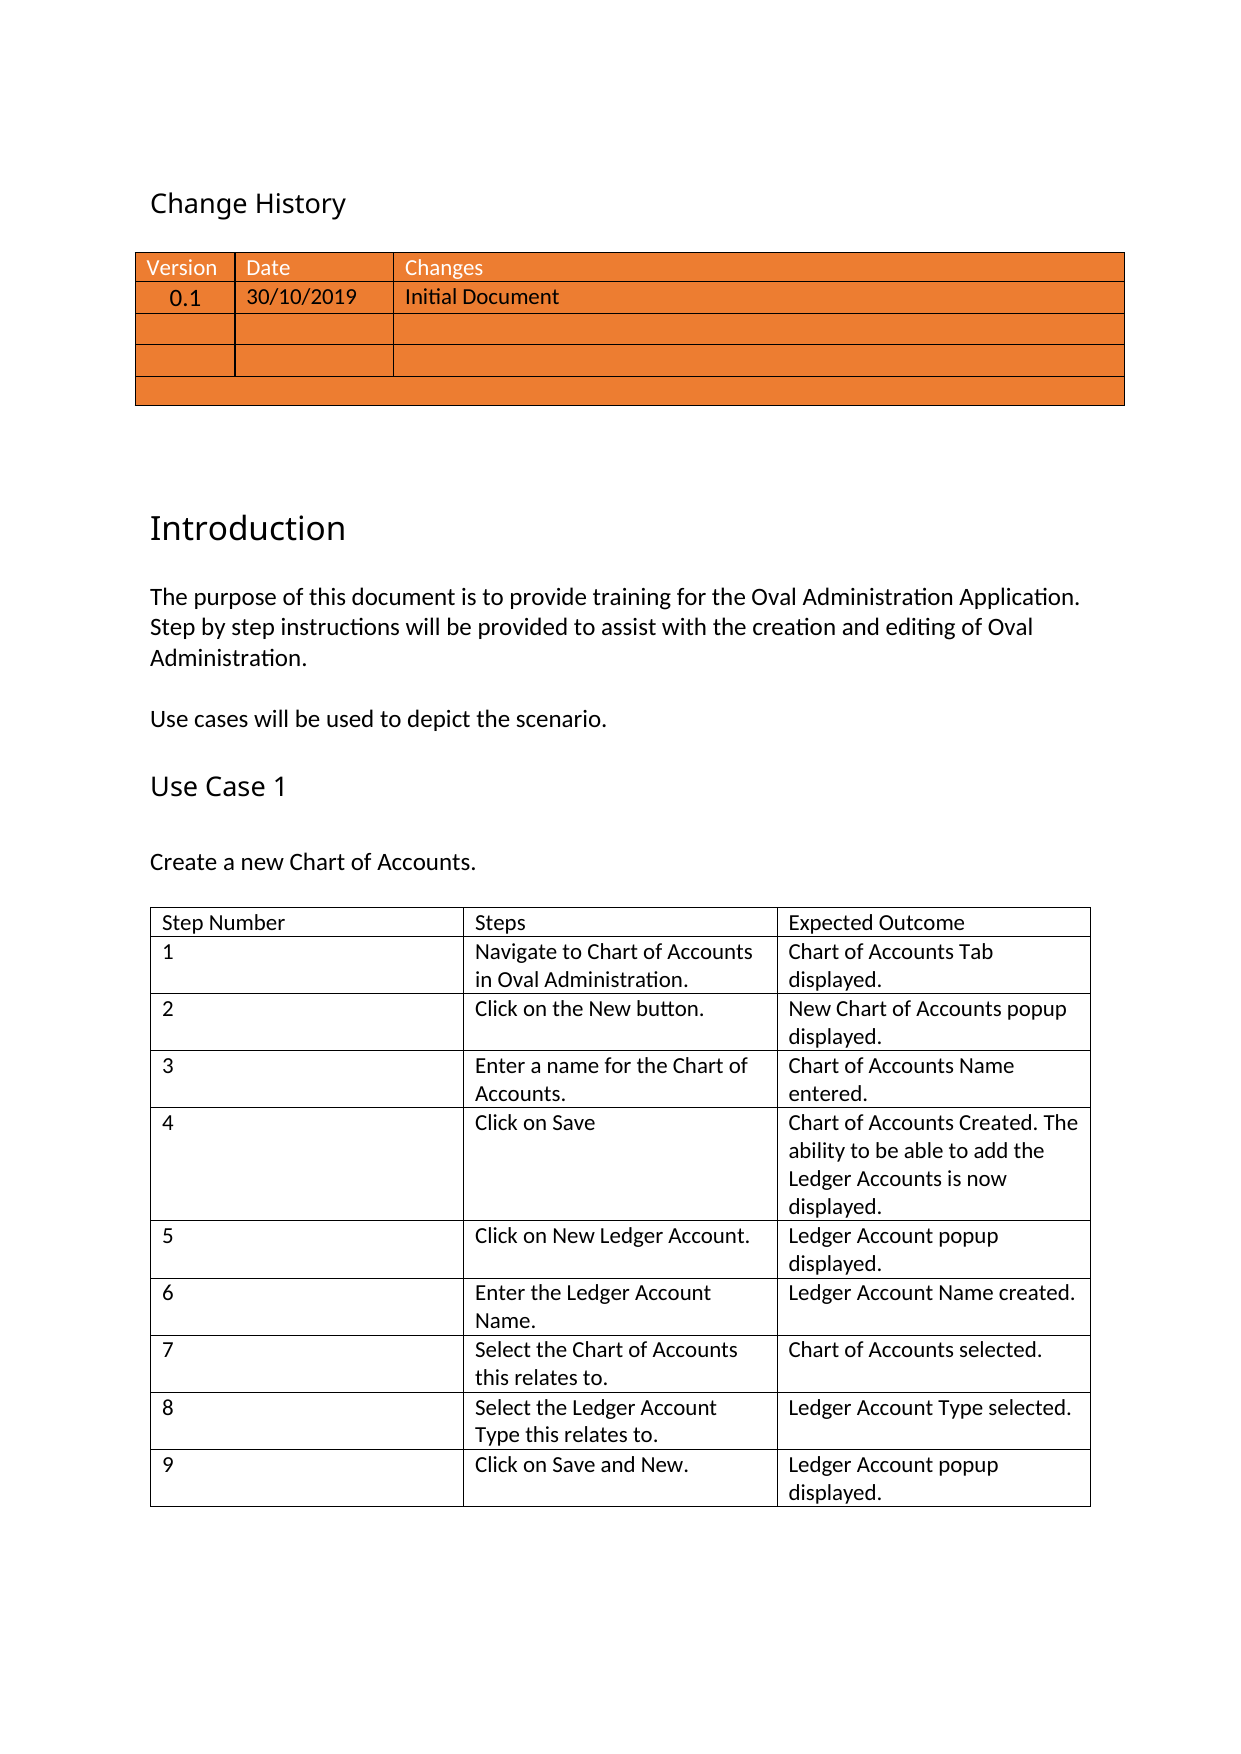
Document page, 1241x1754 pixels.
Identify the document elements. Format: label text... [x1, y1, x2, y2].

table_cell Enter a name for the Chart of Accounts. [464, 1051, 777, 1107]
table_cell [136, 345, 234, 376]
table_cell 4 [151, 1108, 463, 1220]
table_cell Select the Chart of Accounts this relates to. [464, 1336, 777, 1392]
table_cell [136, 314, 234, 344]
table_cell Initial Document [394, 282, 1124, 313]
table_header Steps [464, 908, 777, 936]
table_cell Ledger Account Type selected. [778, 1393, 1090, 1449]
text The purpose of this document is to provide training for the Oval Administration Application. Step by step instructions will be provided to assist with the creation and editing of Oval Administration. [150, 581, 1090, 672]
table_cell Click on Save [464, 1108, 777, 1220]
table_cell Click on New Ledger Account. [464, 1221, 777, 1277]
text Use cases will be used to depict the scenario. [150, 703, 1090, 733]
table_header Expected Outcome [778, 908, 1090, 936]
table_cell [394, 345, 1124, 376]
table_cell Chart of Accounts Created. The ability to be able to add the Ledger Accounts is now displayed. [778, 1108, 1090, 1220]
table_cell Enter the Ledger Account Name. [464, 1279, 777, 1334]
table_cell Select the Ledger Account Type this relates to. [464, 1393, 777, 1449]
table_cell 30/10/2019 [236, 282, 393, 313]
table_cell Click on the New button. [464, 994, 777, 1050]
table_header Date [236, 253, 393, 281]
table_cell 2 [151, 994, 463, 1050]
table_cell Chart of Accounts Tab displayed. [778, 937, 1090, 993]
table_header Changes [394, 253, 1124, 281]
table_cell [236, 345, 393, 376]
table_header Version [136, 253, 234, 281]
table_cell New Chart of Accounts popup displayed. [778, 994, 1090, 1050]
table_cell Click on Save and New. [464, 1450, 777, 1506]
subtitle Introduction [150, 505, 1090, 550]
table_header Step Number [151, 908, 463, 936]
table_cell 1 [151, 937, 463, 993]
subtitle Use Case 1 [150, 768, 1090, 805]
table_cell Chart of Accounts Name entered. [778, 1051, 1090, 1107]
table_cell Chart of Accounts selected. [778, 1336, 1090, 1392]
table_cell Ledger Account popup displayed. [778, 1221, 1090, 1277]
table_cell 5 [151, 1221, 463, 1277]
table_cell Navigate to Chart of Accounts in Oval Administration. [464, 937, 777, 993]
table_cell Ledger Account popup displayed. [778, 1450, 1090, 1506]
table_cell 8 [151, 1393, 463, 1449]
table_cell 9 [151, 1450, 463, 1506]
table_cell 6 [151, 1279, 463, 1334]
table_cell [136, 377, 1124, 405]
table_cell 0.1 [136, 282, 234, 313]
table_cell 7 [151, 1336, 463, 1392]
table_cell [394, 314, 1124, 344]
table_cell 3 [151, 1051, 463, 1107]
table_cell [236, 314, 393, 344]
text Create a new Chart of Accounts. [150, 846, 1090, 876]
table_cell Ledger Account Name created. [778, 1279, 1090, 1334]
subtitle Change History [150, 185, 1090, 222]
